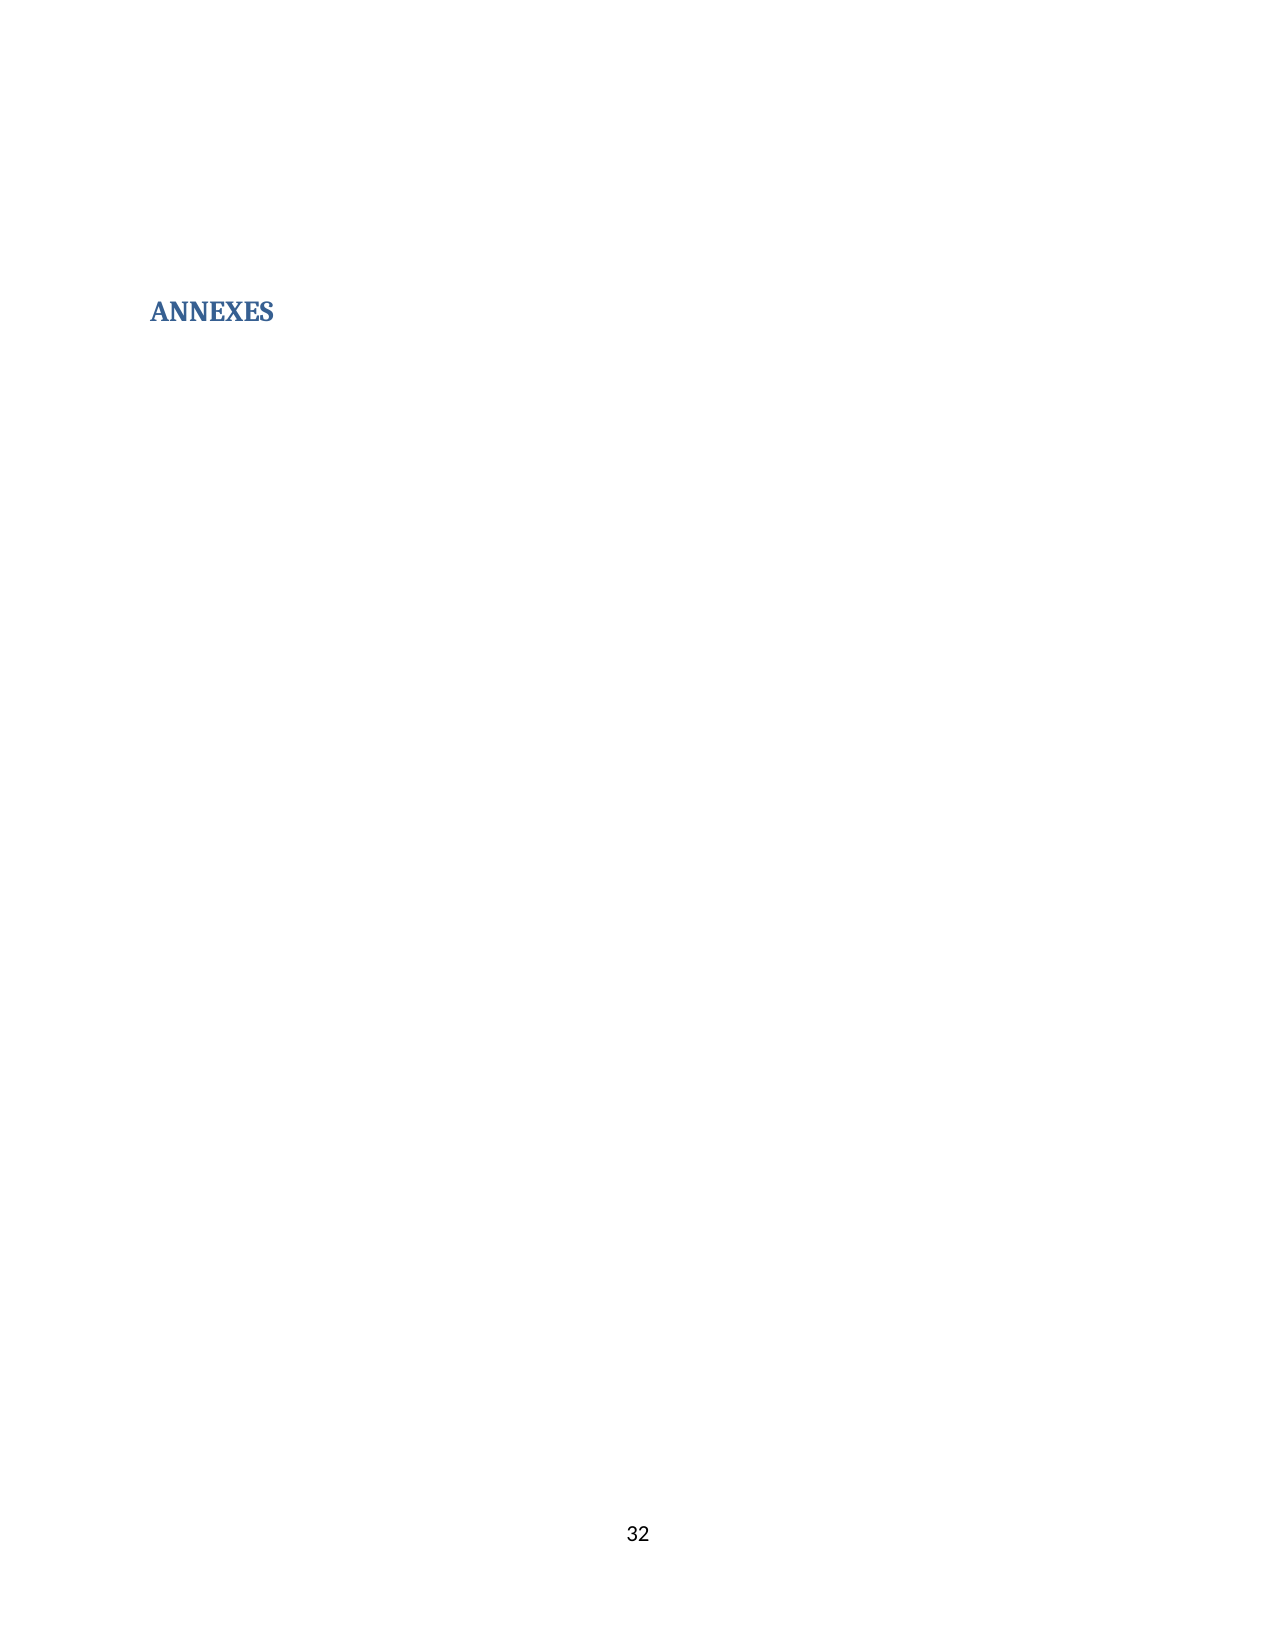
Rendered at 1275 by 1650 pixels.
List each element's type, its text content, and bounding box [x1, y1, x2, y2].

subtitle ANNEXES [150, 295, 1125, 328]
